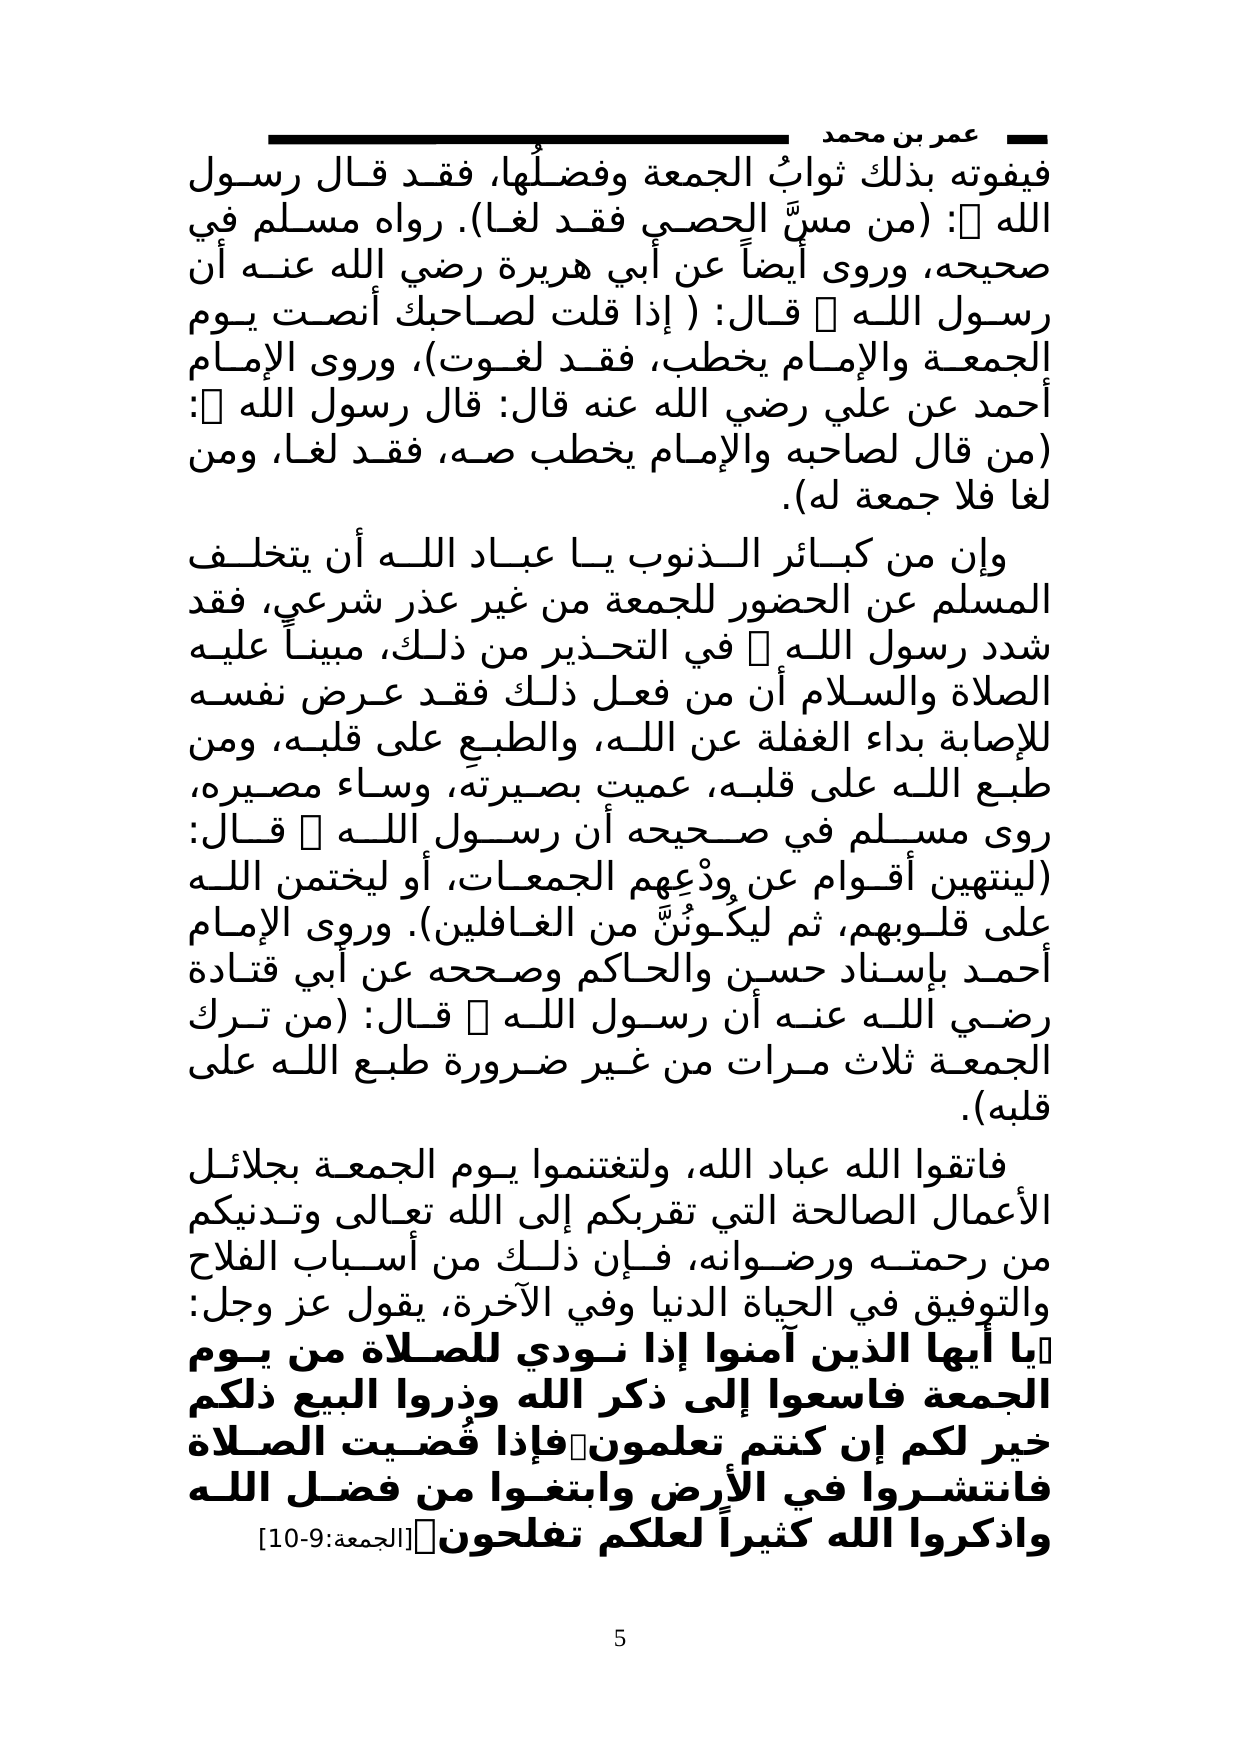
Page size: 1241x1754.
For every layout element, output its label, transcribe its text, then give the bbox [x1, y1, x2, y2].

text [187, 150, 1053, 518]
text فاتقوا الله عباد الله، ولتغتنموا يوم الجمعة بجلائل الأعمال الصالحة التي تقربكم إلى الله تعالى وتدنيكم من رحمته ورضوانه، فإن ذلك من أسباب الفلاح والتوفيق في الحياة الدنيا وفي الآخرة، يقول عز وجل: يا أيها الذين آمنوا إذا نودي للصلاة من يوم الجمعة فاسعوا إلى ذكر الله وذروا البيع ذلكم خير لكم إن كنتم تعلمونفإذا قُضيت الصلاة فانتشروا في الأرض وابتغوا من فضل الله واذكروا الله كثيراً لعلكم تفلحون[الجمعة:9-10] [187, 1142, 1053, 1556]
text وإن من كبائر الذنوب يا عباد الله أن يتخلف المسلم عن الحضور للجمعة من غير عذر شرعي، فقد شدد رسول الله في التحذير من ذلك، مبيناً عليه الصلاة والسلام أن من فعل ذلك فقد عرض نفسه للإصابة بداء الغفلة عن الله، والطبعِ على قلبه، ومن طبع الله على قلبه، عميت بصيرته، وساء مصيره، روى مسلم في صحيحه أن رسول الله قال: (لينتهين أقوام عن ودْعِهم الجمعات، أو ليختمن الله على قلوبهم، ثم ليكُونُنَّ من الغافلين). وروى الإمام أحمد بإسناد حسن والحاكم وصححه عن أبي قتادة رضي الله عنه أن رسول الله قال: (من ترك الجمعة ثلاث مرات من غير ضرورة طبع الله على قلبه). [187, 531, 1053, 1129]
